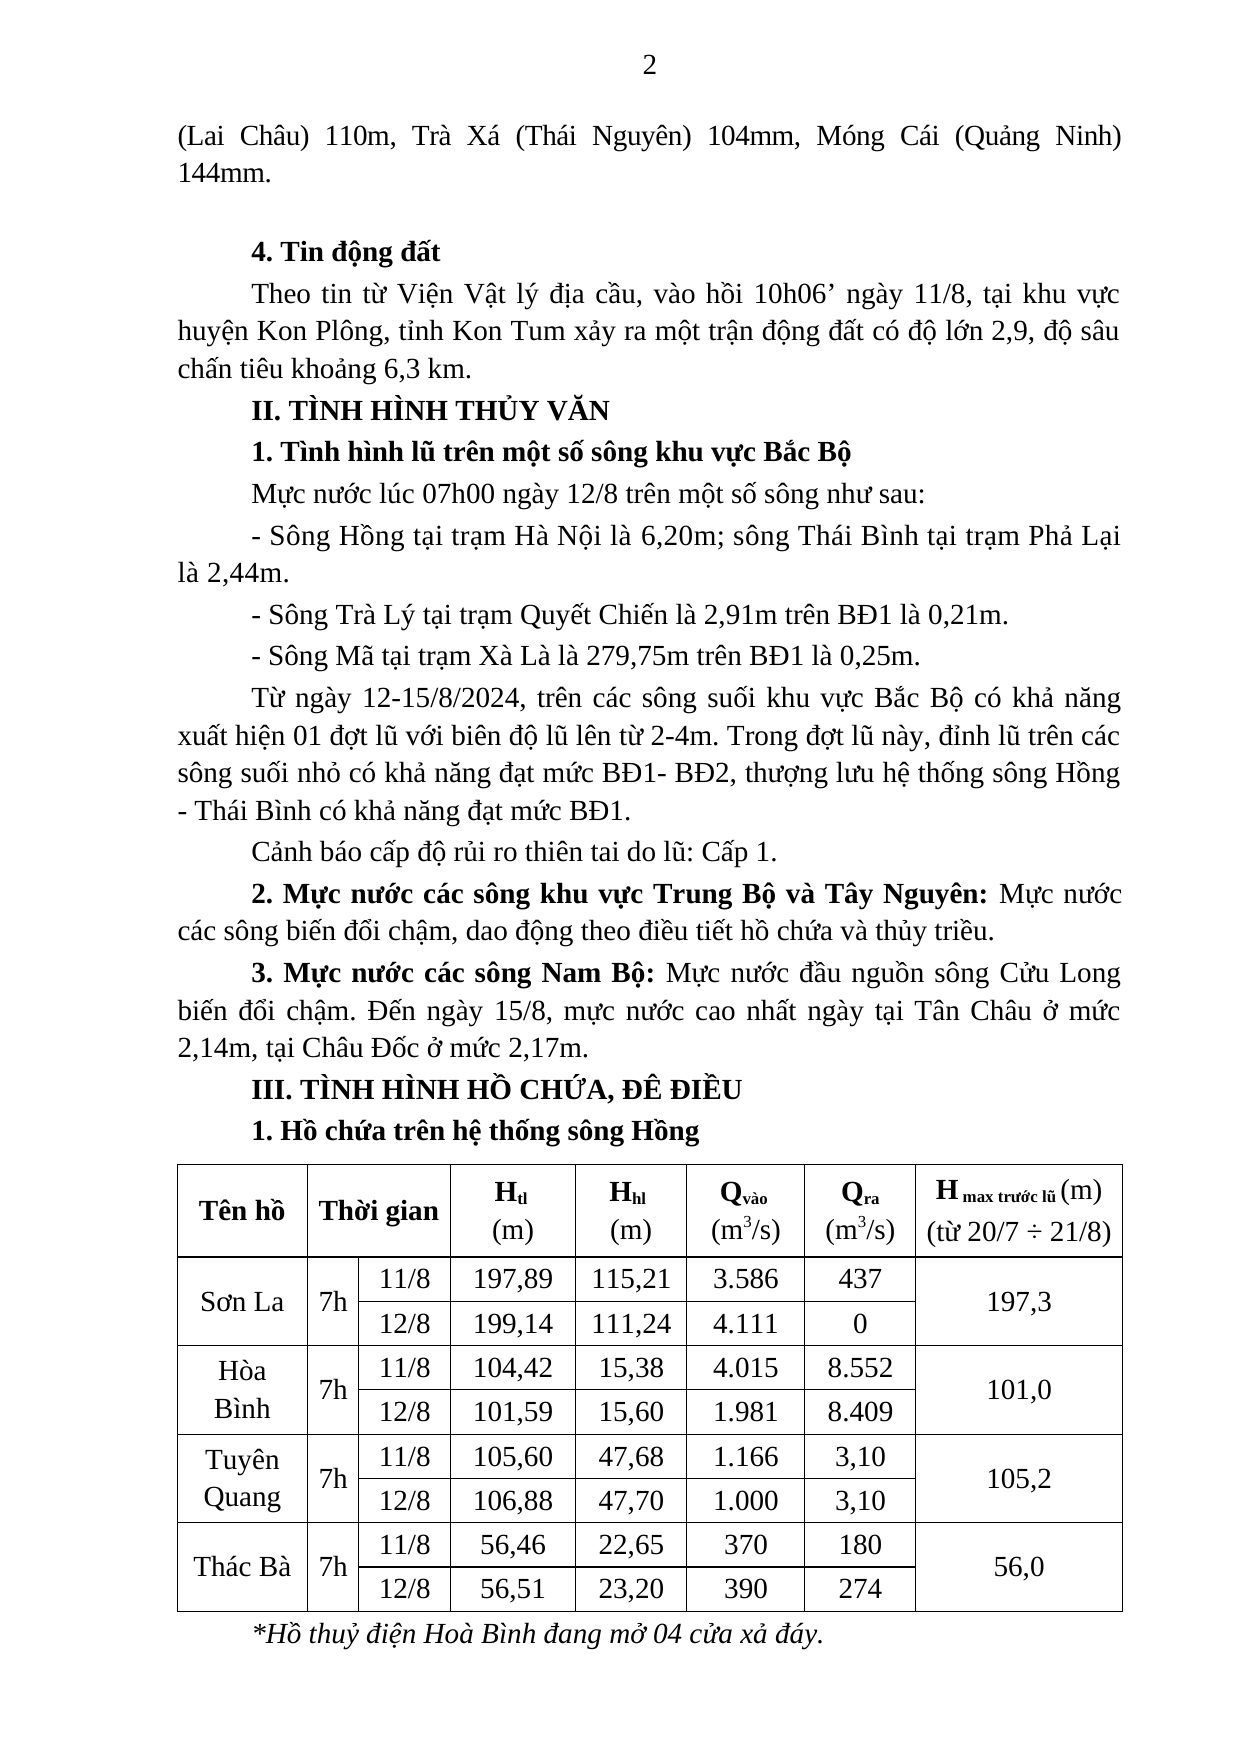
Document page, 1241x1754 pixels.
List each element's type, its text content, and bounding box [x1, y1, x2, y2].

text Từ ngày 12-15/8/2024, trên các sông suối khu vực Bắc Bộ có khả năng xuất hiện 01 đợt lũ với biên độ lũ lên từ 2-4m. Trong đợt lũ này, đỉnh lũ trên các sông suối nhỏ có khả năng đạt mức BĐ1- BĐ2, thượng lưu hệ thống sông Hồng - Thái Bình có khả năng đạt mức BĐ1. [177, 680, 1122, 826]
table_cell 1.981 [687, 1390, 804, 1433]
text Cảnh báo cấp độ rủi ro thiên tai do lũ: Cấp 1. [177, 834, 1122, 868]
table_cell 12/8 [359, 1568, 450, 1611]
table_cell 4.015 [687, 1346, 804, 1389]
table_cell 47,68 [576, 1435, 686, 1478]
table_cell 7h [308, 1523, 358, 1611]
table_cell 197,3 [916, 1258, 1122, 1345]
table_cell 12/8 [359, 1302, 450, 1345]
table_cell Hòa Bình [178, 1346, 307, 1433]
table_header Thời gian [308, 1165, 450, 1256]
table_cell 105,60 [451, 1435, 575, 1478]
table_cell 56,46 [451, 1523, 575, 1566]
text Theo tin từ Viện Vật lý địa cầu, vào hồi 10h06’ ngày 11/8, tại khu vực huyện Kon Plông, tỉnh Kon Tum xảy ra một trận động đất có độ lớn 2,9, độ sâu chấn tiêu khoảng 6,3 km. [177, 276, 1122, 384]
table_cell 3,10 [805, 1479, 915, 1522]
text *Hồ thuỷ điện Hoà Bình đang mở 04 cửa xả đáy. [177, 1616, 1122, 1649]
text - Sông Trà Lý tại trạm Quyết Chiến là 2,91m trên BĐ1 là 0,21m. [177, 597, 1122, 630]
table_cell 3.586 [687, 1258, 804, 1301]
table_cell 56,51 [451, 1568, 575, 1611]
table_cell 4.111 [687, 1302, 804, 1345]
table_cell 101,0 [916, 1346, 1122, 1433]
table_cell 47,70 [576, 1479, 686, 1522]
table_cell 8.409 [805, 1390, 915, 1433]
text Mực nước lúc 07h00 ngày 12/8 trên một số sông như sau: [177, 476, 1122, 509]
table_cell 199,14 [451, 1302, 575, 1345]
text 2. Mực nước các sông khu vực Trung Bộ và Tây Nguyên: Mực nước các sông biến đổi chậm, dao động theo điều tiết hồ chứa và thủy triều. [177, 876, 1122, 947]
table_cell 11/8 [359, 1346, 450, 1389]
table_cell 106,88 [451, 1479, 575, 1522]
table_header H max trước lũ (m) (từ 20/7 ÷ 21/8) [916, 1165, 1122, 1256]
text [177, 118, 1122, 188]
table_header Hhl (m) [576, 1165, 686, 1256]
table_cell 437 [805, 1258, 915, 1301]
table_cell 12/8 [359, 1479, 450, 1522]
text - Sông Hồng tại trạm Hà Nội là 6,20m; sông Thái Bình tại trạm Phả Lại là 2,44m. [177, 518, 1122, 589]
table_cell 11/8 [359, 1523, 450, 1566]
table_cell 7h [308, 1258, 358, 1345]
text 1. Hồ chứa trên hệ thống sông Hồng [177, 1113, 1122, 1147]
table_cell 7h [308, 1346, 358, 1433]
table_cell 274 [805, 1568, 915, 1611]
table_header Htl (m) [451, 1165, 575, 1256]
table_cell 11/8 [359, 1435, 450, 1478]
table_cell Sơn La [178, 1258, 307, 1345]
table_cell 180 [805, 1523, 915, 1566]
table_cell Tuyên Quang [178, 1435, 307, 1522]
table_cell 390 [687, 1568, 804, 1611]
text II. TÌNH HÌNH THỦY VĂN [177, 393, 1122, 426]
table_cell 111,24 [576, 1302, 686, 1345]
text III. TÌNH HÌNH HỒ CHỨA, ĐÊ ĐIỀU [177, 1072, 1122, 1105]
table_cell 105,2 [916, 1435, 1122, 1522]
table_header Qra (m3/s) [805, 1165, 915, 1256]
table_cell 15,38 [576, 1346, 686, 1389]
table_cell 197,89 [451, 1258, 575, 1301]
table_cell 22,65 [576, 1523, 686, 1566]
table_cell 0 [805, 1302, 915, 1345]
table_cell 1.000 [687, 1479, 804, 1522]
text - Sông Mã tại trạm Xà Là là 279,75m trên BĐ1 là 0,25m. [177, 638, 1122, 672]
table_cell 115,21 [576, 1258, 686, 1301]
table_cell 8.552 [805, 1346, 915, 1389]
table_cell 23,20 [576, 1568, 686, 1611]
table_cell 12/8 [359, 1390, 450, 1433]
text 4. Tin động đất [177, 234, 1122, 268]
table_cell 101,59 [451, 1390, 575, 1433]
table_cell 370 [687, 1523, 804, 1566]
table_cell Thác Bà [178, 1523, 307, 1611]
table_cell 1.166 [687, 1435, 804, 1478]
table_cell 11/8 [359, 1258, 450, 1301]
text 1. Tình hình lũ trên một số sông khu vực Bắc Bộ [177, 434, 1122, 468]
table_cell 104,42 [451, 1346, 575, 1389]
table_cell 56,0 [916, 1523, 1122, 1611]
table_header Tên hồ [178, 1165, 307, 1256]
table_cell 3,10 [805, 1435, 915, 1478]
table_cell 15,60 [576, 1390, 686, 1433]
table_cell 7h [308, 1435, 358, 1522]
text 3. Mực nước các sông Nam Bộ: Mực nước đầu nguồn sông Cửu Long biến đổi chậm. Đến ngày 15/8, mực nước cao nhất ngày tại Tân Châu ở mức 2,14m, tại Châu Đốc ở mức 2,17m. [177, 955, 1122, 1064]
table_header Qvào (m3/s) [687, 1165, 804, 1256]
